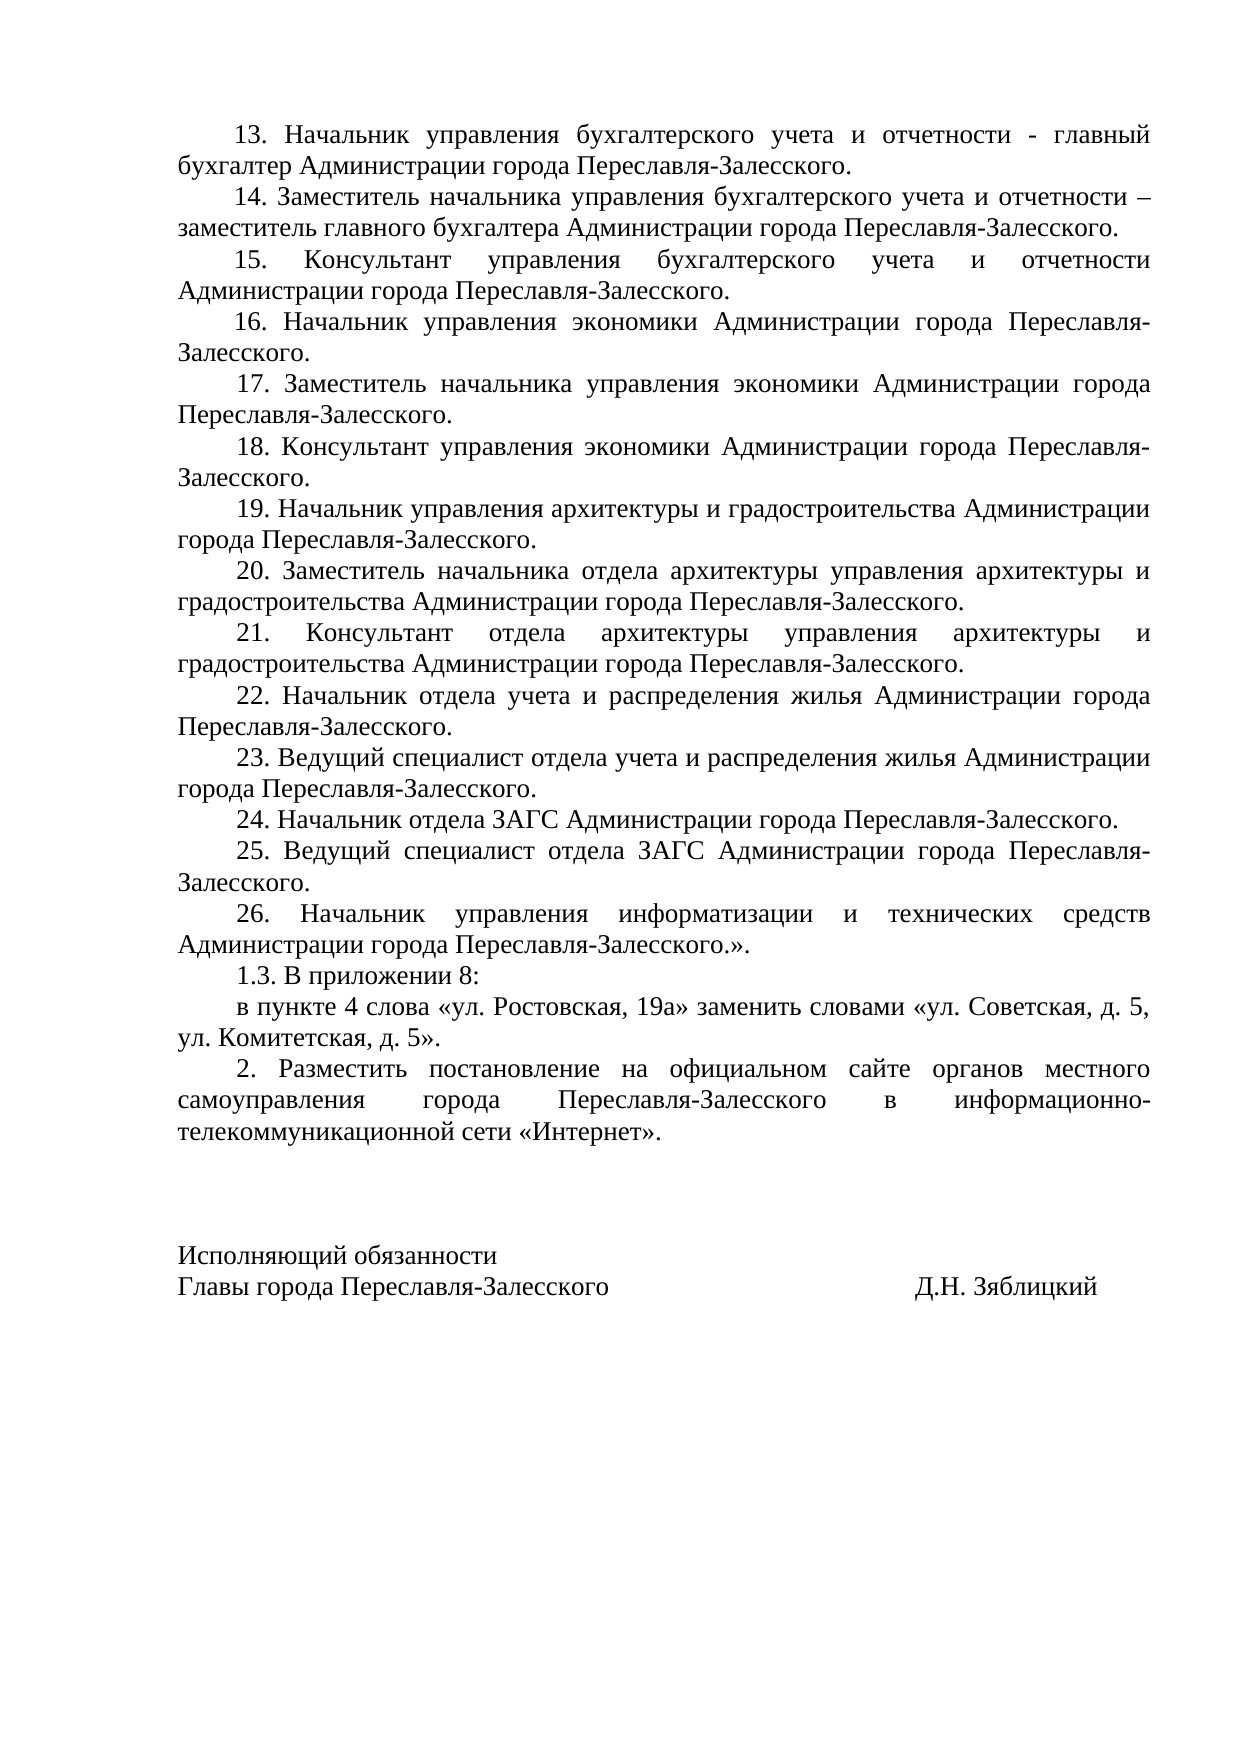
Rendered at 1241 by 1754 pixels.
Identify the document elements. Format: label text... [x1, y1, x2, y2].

text 22. Начальник отдела учета и распределения жилья Администрации города Переславля-Залесского. [177, 679, 1152, 741]
text Главы города Переславля-Залесского Д.Н. Зяблицкий [177, 1271, 1152, 1302]
text 19. Начальник управления архитектуры и градостроительства Администрации города Переславля-Залесского. [177, 492, 1152, 554]
text 21. Консультант отдела архитектуры управления архитектуры и градостроительства Администрации города Переславля-Залесского. [177, 616, 1152, 679]
text 15. Консультант управления бухгалтерского учета и отчетности Администрации города Переславля-Залесского. [177, 243, 1152, 305]
text 23. Ведущий специалист отдела учета и распределения жилья Администрации города Переславля-Залесского. [177, 741, 1152, 803]
text 24. Начальник отдела ЗАГС Администрации города Переславля-Залесского. [177, 803, 1152, 834]
text 20. Заместитель начальника отдела архитектуры управления архитектуры и градостроительства Администрации города Переславля-Залесского. [177, 554, 1152, 616]
text 16. Начальник управления экономики Администрации города Переславля-Залесского. [177, 305, 1152, 367]
text 18. Консультант управления экономики Администрации города Переславля-Залесского. [177, 429, 1152, 492]
text 26. Начальник управления информатизации и технических средств Администрации города Переславля-Залесского.». [177, 897, 1152, 959]
text 14. Заместитель начальника управления бухгалтерского учета и отчетности – заместитель главного бухгалтера Администрации города Переславля-Залесского. [177, 180, 1152, 243]
title 1.3. В приложении 8: [177, 959, 1152, 990]
text 2. Разместить постановление на официальном сайте органов местного самоуправления города Переславля-Залесского в информационно-телекоммуникационной сети «Интернет». [177, 1052, 1152, 1146]
text 13. Начальник управления бухгалтерского учета и отчетности - главный бухгалтер Администрации города Переславля-Залесского. [177, 118, 1152, 180]
text 25. Ведущий специалист отдела ЗАГС Администрации города Переславля-Залесского. [177, 834, 1152, 897]
title в пункте 4 слова «ул. Ростовская, 19а» заменить словами «ул. Советская, д. 5, ул. Комитетская, д. 5». [177, 990, 1152, 1052]
text 17. Заместитель начальника управления экономики Администрации города Переславля-Залесского. [177, 367, 1152, 429]
text Исполняющий обязанности [177, 1239, 1152, 1271]
